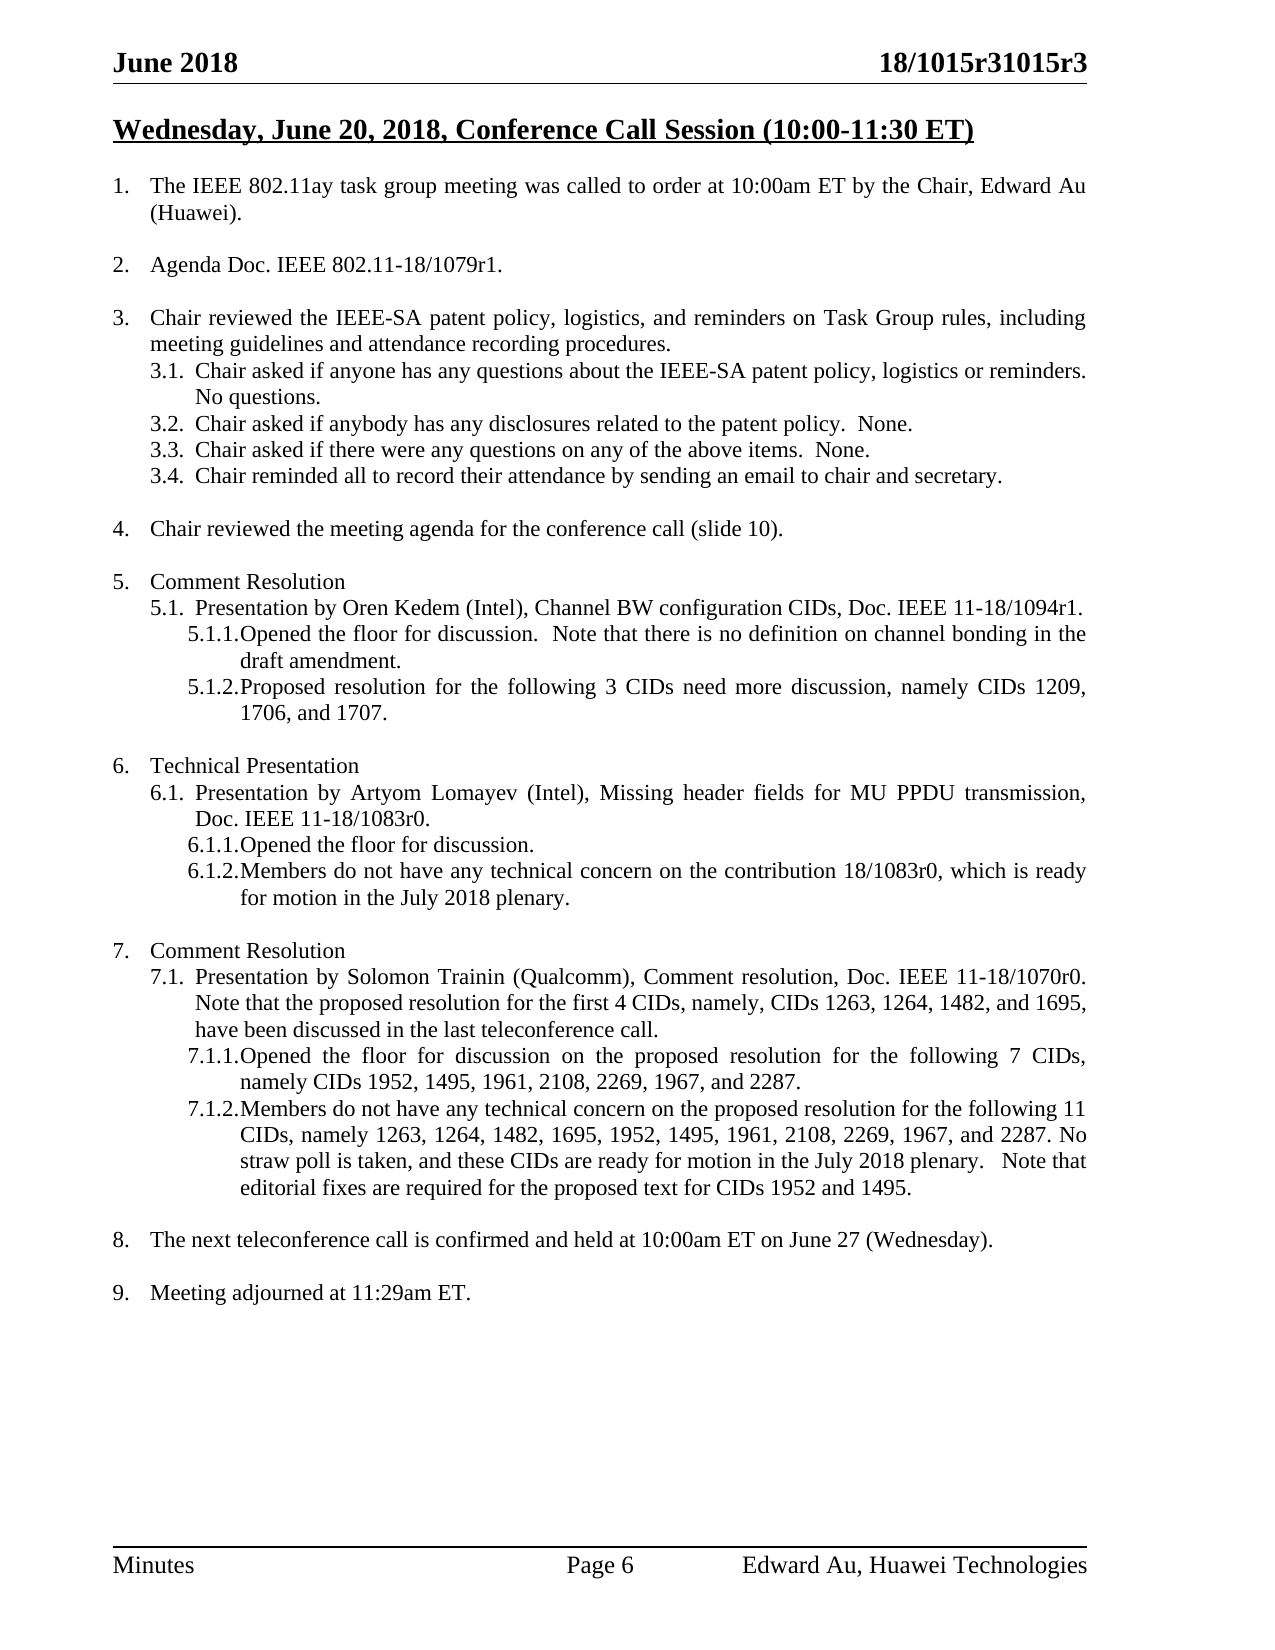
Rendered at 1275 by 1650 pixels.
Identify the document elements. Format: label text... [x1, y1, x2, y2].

list Comment Resolution [112, 568, 1087, 594]
list Meeting adjourned at 11:29am ET. [112, 1279, 1087, 1306]
list Opened the floor for discussion on the proposed resolution for the following 7 CIDs, namely CIDs 1952, 1495, 1961, 2108, 2269, 1967, and 2287. [187, 1042, 1087, 1095]
list Chair reviewed the IEEE-SA patent policy, logistics, and reminders on Task Group rules, including meeting guidelines and attendance recording procedures. [112, 304, 1087, 357]
list Proposed resolution for the following 3 CIDs need more discussion, namely CIDs 1209, 1706, and 1707. [187, 673, 1087, 726]
list The IEEE 802.11ay task group meeting was called to order at 10:00am ET by the Chair, Edward Au (Huawei). [112, 172, 1087, 225]
list Chair reminded all to record their attendance by sending an email to chair and secretary. [150, 462, 1087, 489]
list Presentation by Artyom Lomayev (Intel), Missing header fields for MU PPDU transmission, Doc. IEEE 11-18/1083r0. [150, 778, 1087, 831]
list Agenda Doc. IEEE 802.11-18/1079r1. [112, 251, 1087, 278]
list Chair asked if anyone has any questions about the IEEE-SA patent policy, logistics or reminders. No questions. [150, 357, 1087, 409]
list Members do not have any technical concern on the contribution 18/1083r0, which is ready for motion in the July 2018 plenary. [187, 858, 1087, 910]
list Presentation by Solomon Trainin (Qualcomm), Comment resolution, Doc. IEEE 11-18/1070r0. Note that the proposed resolution for the first 4 CIDs, namely, CIDs 1263, 1264, 1482, and 1695, have been discussed in the last teleconference call. [150, 963, 1087, 1042]
list Chair asked if anybody has any disclosures related to the patent policy. None. [150, 409, 1087, 436]
list The next teleconference call is confirmed and held at 10:00am ET on June 27 (Wednesday). [112, 1227, 1087, 1253]
list Chair asked if there were any questions on any of the above items. None. [150, 436, 1087, 462]
list Comment Resolution [112, 937, 1087, 963]
text Wednesday, June 20, 2018, Conference Call Session (10:00-11:30 ET) [112, 112, 1087, 146]
list Chair reviewed the meeting agenda for the conference call (slide 10). [112, 515, 1087, 541]
list Presentation by Oren Kedem (Intel), Channel BW configuration CIDs, Doc. IEEE 11-18/1094r1. [150, 594, 1087, 620]
list Technical Presentation [112, 752, 1087, 778]
list Opened the floor for discussion. [187, 831, 1087, 858]
list Opened the floor for discussion. Note that there is no definition on channel bonding in the draft amendment. [187, 620, 1087, 673]
list Members do not have any technical concern on the proposed resolution for the following 11 CIDs, namely 1263, 1264, 1482, 1695, 1952, 1495, 1961, 2108, 2269, 1967, and 2287. No straw poll is taken, and these CIDs are ready for motion in the July 2018 plenary. Note that editorial fixes are required for the proposed text for CIDs 1952 and 1495. [187, 1095, 1087, 1200]
